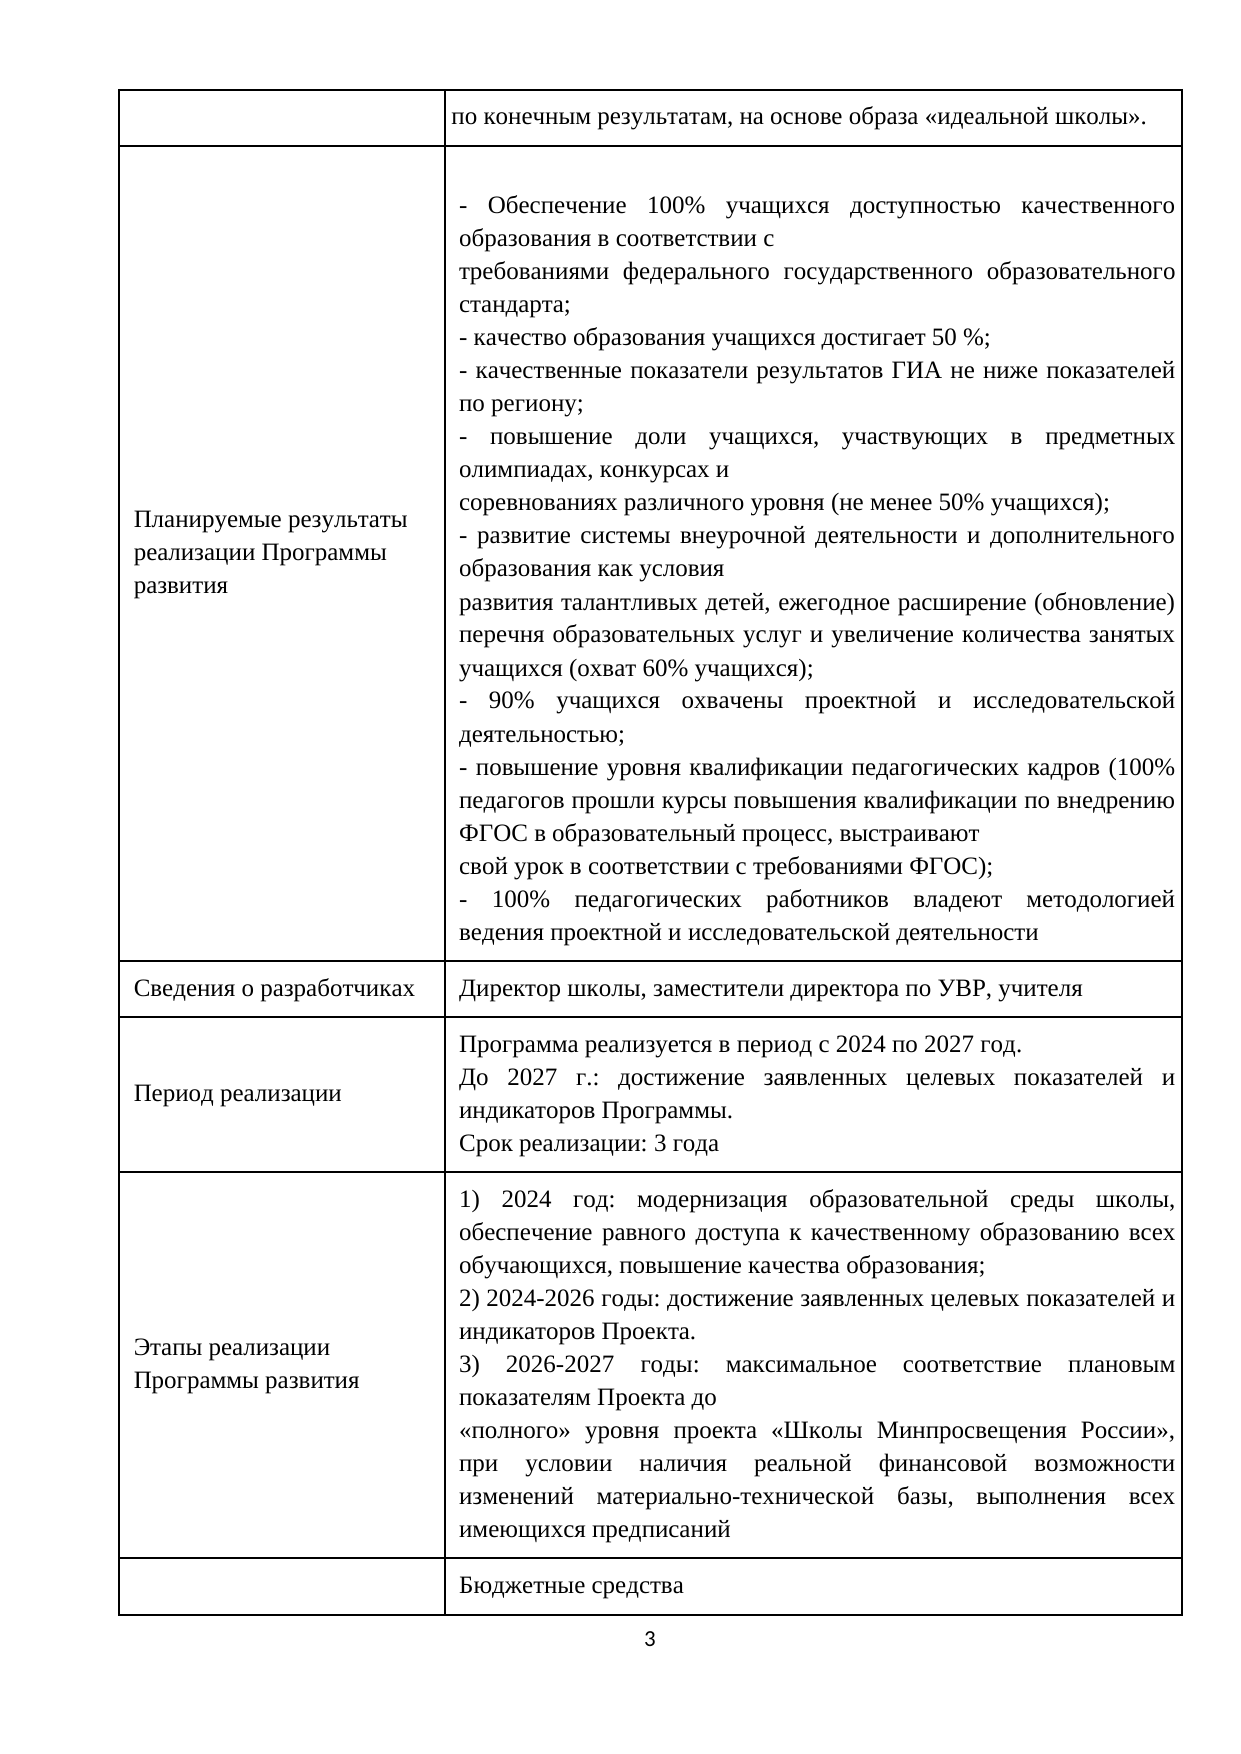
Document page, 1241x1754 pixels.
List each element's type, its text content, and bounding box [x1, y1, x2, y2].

table_cell Период реализации [120, 1018, 444, 1171]
table_cell Сведения о разработчиках [120, 962, 444, 1016]
table_cell 1) 2024 год: модернизация образовательной среды школы, обеспечение равного доступа к качественному образованию всех обучающихся, повышение качества образования; 2) 2024-2026 годы: достижение заявленных целевых показателей и индикаторов Проекта. 3) 2026-2027 годы: максимальное соответствие плановым показателям Проекта до «полного» уровня проекта «Школы Минпросвещения России», при условии наличия реальной финансовой возможности изменений материально-технической базы, выполнения всех имеющихся предписаний [446, 1173, 1181, 1557]
table_cell Директор школы, заместители директора по УВР, учителя [446, 962, 1181, 1016]
table_cell Бюджетные средства [446, 1559, 1181, 1613]
table_cell Программа реализуется в период с 2024 по 2027 год. До 2027 г.: достижение заявленных целевых показателей и индикаторов Программы. Срок реализации: 3 года [446, 1018, 1181, 1171]
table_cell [120, 91, 444, 144]
table_cell Этапы реализации Программы развития [120, 1173, 444, 1557]
table_cell - Обеспечение 100% учащихся доступностью качественного образования в соответствии с требованиями федерального государственного образовательного стандарта; - качество образования учащихся достигает 50 %; - качественные показатели результатов ГИА не ниже показателей по региону; - повышение доли учащихся, участвующих в предметных олимпиадах, конкурсах и соревнованиях различного уровня (не менее 50% учащихся); - развитие системы внеурочной деятельности и дополнительного образования как условия развития талантливых детей, ежегодное расширение (обновление) перечня образовательных услуг и увеличение количества занятых учащихся (охват 60% учащихся); - 90% учащихся охвачены проектной и исследовательской деятельностью; - повышение уровня квалификации педагогических кадров (100% педагогов прошли курсы повышения квалификации по внедрению ФГОС в образовательный процесс, выстраивают свой урок в соответствии с требованиями ФГОС); - 100% педагогических работников владеют методологией ведения проектной и исследовательской деятельности [446, 147, 1181, 960]
table_cell Планируемые результаты реализации Программы развития [120, 147, 444, 960]
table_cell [446, 91, 1181, 144]
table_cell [120, 1559, 444, 1613]
